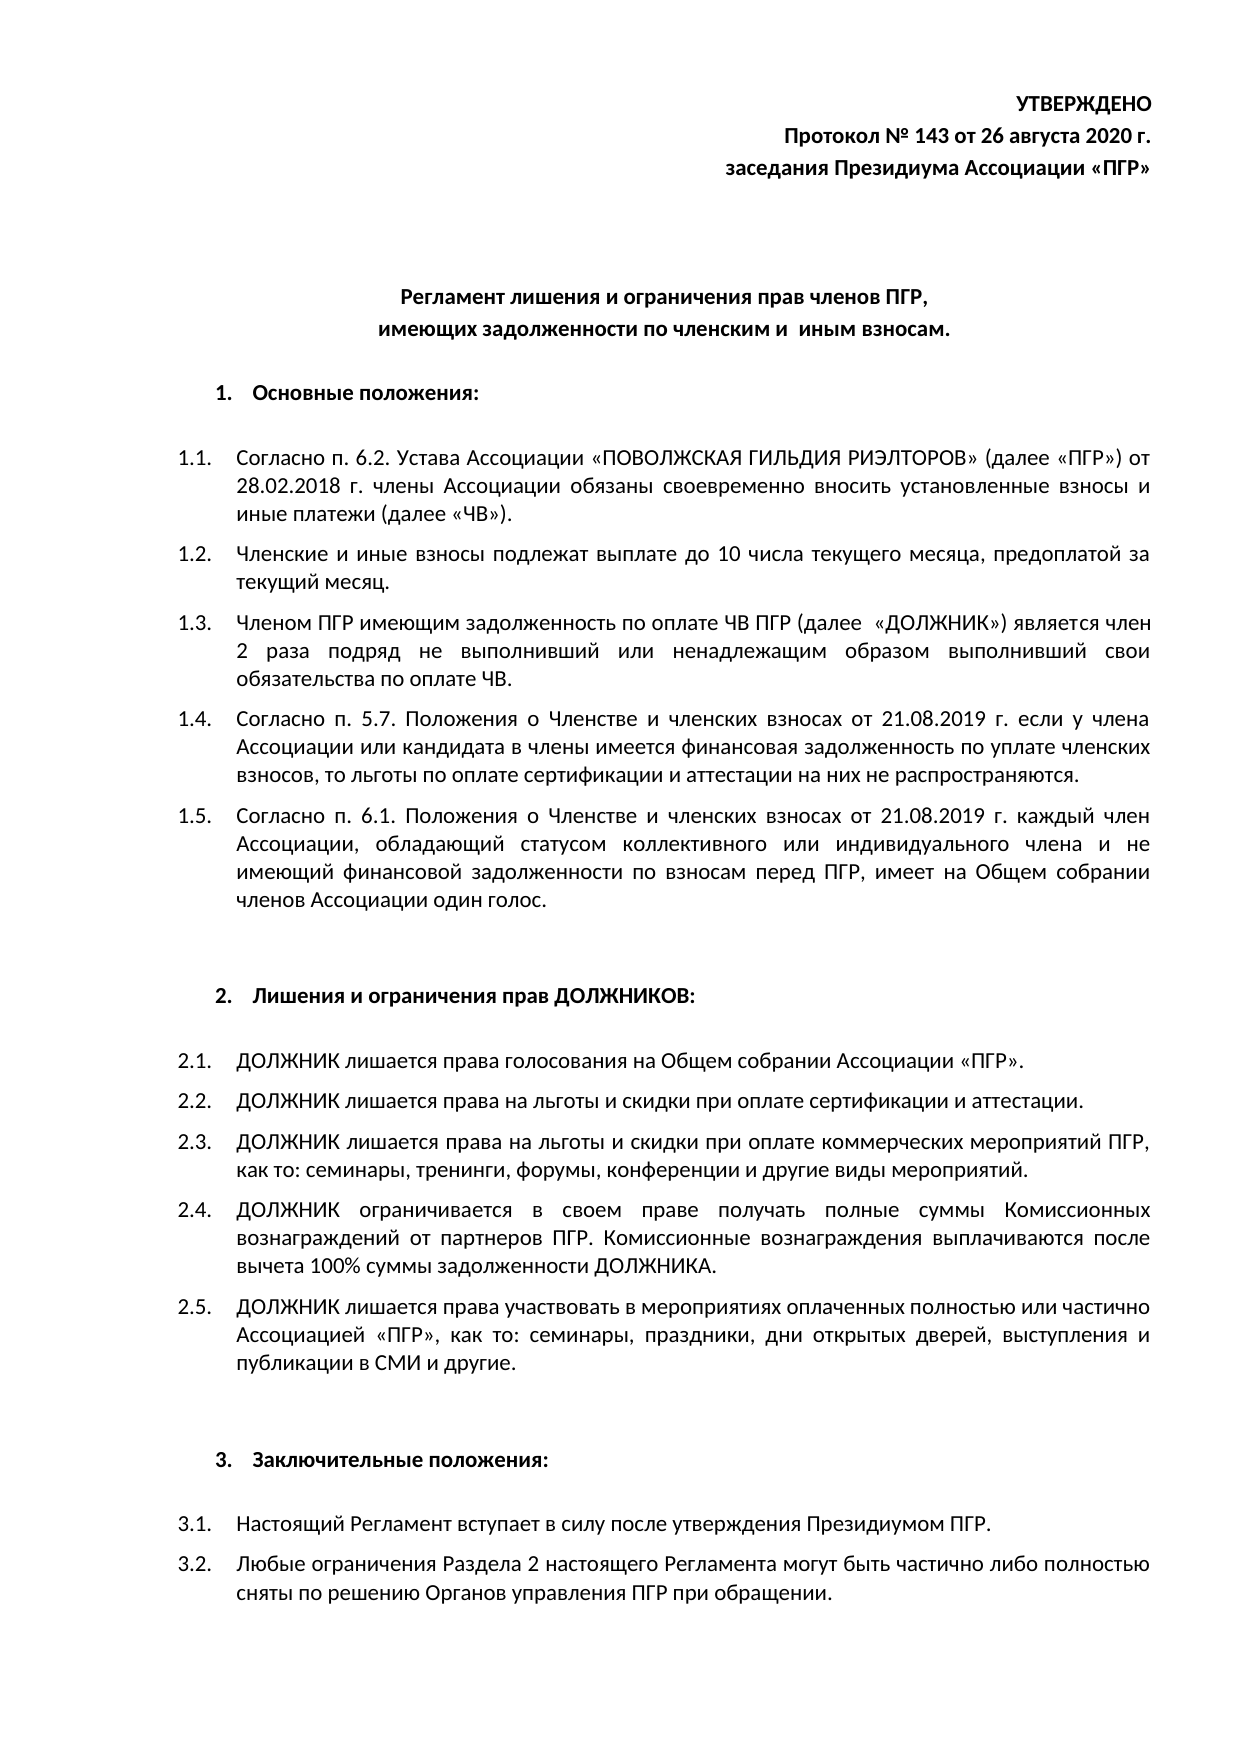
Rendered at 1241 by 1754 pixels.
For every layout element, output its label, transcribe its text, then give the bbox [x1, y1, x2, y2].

list Заключительные положения: [215, 1445, 1152, 1473]
text заседания Президиума Ассоциации «ПГР» [177, 153, 1152, 181]
list Любые ограничения Раздела 2 настоящего Регламента могут быть частично либо полностью сняты по решению Органов управления ПГР при обращении. [177, 1549, 1152, 1606]
list Согласно п. 6.2. Устава Ассоциации «ПОВОЛЖСКАЯ ГИЛЬДИЯ РИЭЛТОРОВ» (далее «ПГР») от 28.02.2018 г. члены Ассоциации обязаны своевременно вносить установленные взносы и иные платежи (далее «ЧВ»). [177, 443, 1152, 527]
list Согласно п. 6.1. Положения о Членстве и членских взносах от 21.08.2019 г. каждый член Ассоциации, обладающий статусом коллективного или индивидуального члена и не имеющий финансовой задолженности по взносам перед ПГР, имеет на Общем собрании членов Ассоциации один голос. [177, 801, 1152, 913]
list ДОЛЖНИК лишается права на льготы и скидки при оплате коммерческих мероприятий ПГР, как то: семинары, тренинги, форумы, конференции и другие виды мероприятий. [177, 1127, 1152, 1183]
list Членом ПГР имеющим задолженность по оплате ЧВ ПГР (далее «ДОЛЖНИК») является член 2 раза подряд не выполнивший или ненадлежащим образом выполнивший свои обязательства по оплате ЧВ. [177, 608, 1152, 692]
list ДОЛЖНИК лишается права голосования на Общем собрании Ассоциации «ПГР». [177, 1046, 1152, 1074]
list Членские и иные взносы подлежат выплате до 10 числа текущего месяца, предоплатой за текущий месяц. [177, 539, 1152, 595]
text Регламент лишения и ограничения прав членов ПГР, [177, 282, 1152, 310]
text УТВЕРЖДЕНО Протокол № 143 от 26 августа 2020 г. [177, 89, 1152, 149]
text имеющих задолженности по членским и иным взносам. [177, 314, 1152, 342]
list ДОЛЖНИК лишается права участвовать в мероприятиях оплаченных полностью или частично Ассоциацией «ПГР», как то: семинары, праздники, дни открытых дверей, выступления и публикации в СМИ и другие. [177, 1292, 1152, 1376]
list Лишения и ограничения прав ДОЛЖНИКОВ: [215, 982, 1152, 1009]
list ДОЛЖНИК ограничивается в своем праве получать полные суммы Комиссионных вознаграждений от партнеров ПГР. Комиссионные вознаграждения выплачиваются после вычета 100% суммы задолженности ДОЛЖНИКА. [177, 1196, 1152, 1279]
list ДОЛЖНИК лишается права на льготы и скидки при оплате сертификации и аттестации. [177, 1086, 1152, 1114]
list Согласно п. 5.7. Положения о Членстве и членских взносах от 21.08.2019 г. если у члена Ассоциации или кандидата в члены имеется финансовая задолженность по уплате членских взносов, то льготы по оплате сертификации и аттестации на них не распространяются. [177, 704, 1152, 788]
list Основные положения: [215, 378, 1152, 406]
list Настоящий Регламент вступает в силу после утверждения Президиумом ПГР. [177, 1509, 1152, 1537]
